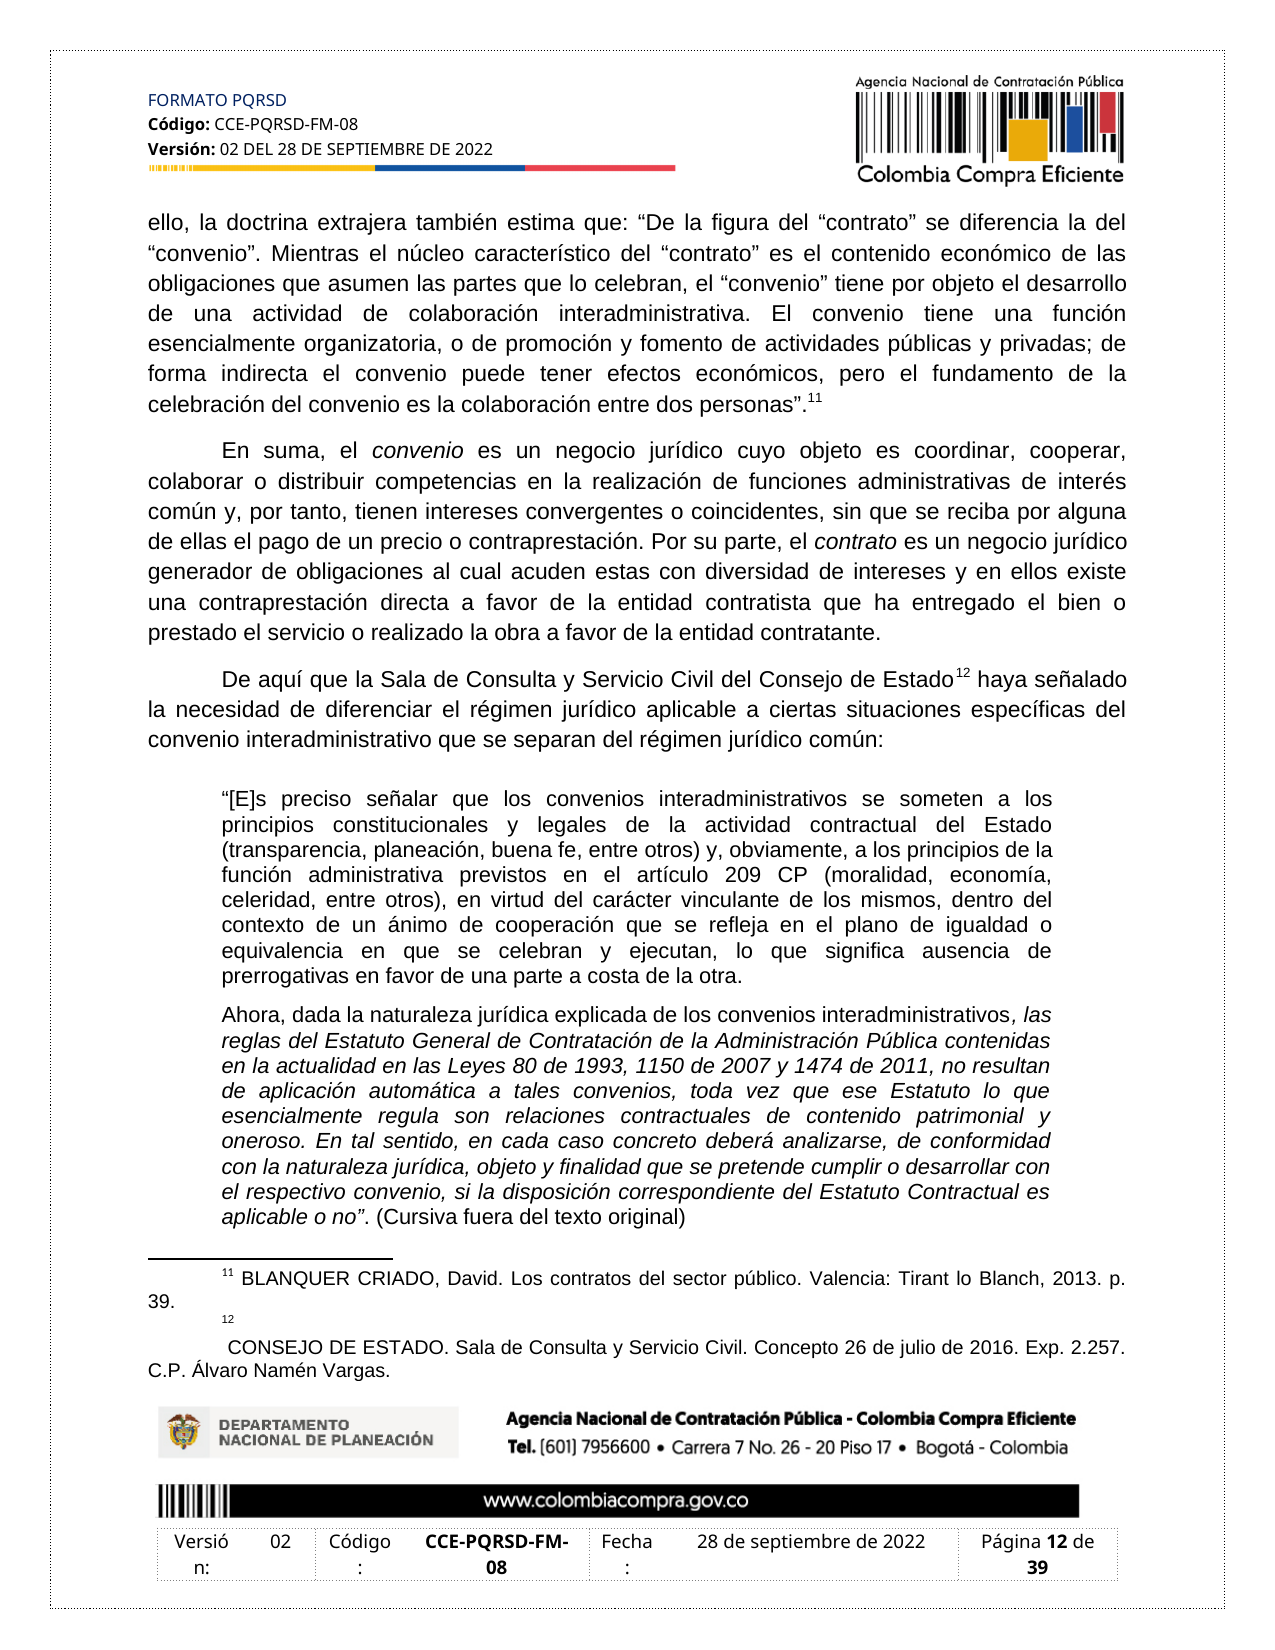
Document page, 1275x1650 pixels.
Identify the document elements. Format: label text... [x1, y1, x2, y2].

picture [147, 1381, 1090, 1528]
text “[E]s preciso señalar que los convenios interadministrativos se someten a los principios constitucionales y legales de la actividad contractual del Estado (transparencia, planeación, buena fe, entre otros) y, obviamente, a los principios de la función administrativa previstos en el artículo 209 CP (moralidad, economía, celeridad, entre otros), en virtud del carácter vinculante de los mismos, dentro del contexto de un ánimo de cooperación que se refleja en el plano de igualdad o equivalencia en que se celebran y ejecutan, lo que significa ausencia de prerrogativas en favor de una parte a costa de la otra. [221, 786, 1053, 988]
text Esta diferencia está mucho más apuntalada en el derecho español de acuerdo con el artículo 47.1 de la Ley 40 de 2015, la cual regula el régimen jurídico del sector público. Por ello, la doctrina extrajera también estima que: “De la figura del “contrato” se diferencia la del “convenio”. Mientras el núcleo característico del “contrato” es el contenido económico de las obligaciones que asumen las partes que lo celebran, el “convenio” tiene por objeto el desarrollo de una actividad de colaboración interadministrativa. El convenio tiene una función esencialmente organizatoria, o de promoción y fomento de actividades públicas y privadas; de forma indirecta el convenio puede tener efectos económicos, pero el fundamento de la celebración del convenio es la colaboración entre dos personas”. [148, 209, 1127, 417]
text En suma, el convenio es un negocio jurídico cuyo objeto es coordinar, cooperar, colaborar o distribuir competencias en la realización de funciones administrativas de interés común y, por tanto, tienen intereses convergentes o coincidentes, sin que se reciba por alguna de ellas el pago de un precio o contraprestación. Por su parte, el contrato es un negocio jurídico generador de obligaciones al cual acuden estas con diversidad de intereses y en ellos existe una contraprestación directa a favor de la entidad contratista que ha entregado el bien o prestado el servicio o realizado la obra a favor de la entidad contratante. [148, 437, 1127, 645]
picture [147, 160, 679, 174]
text De aquí que la Sala de Consulta y Servicio Civil del Consejo de Estado haya señalado la necesidad de diferenciar el régimen jurídico aplicable a ciertas situaciones específicas del convenio interadministrativo que se separan del régimen jurídico común: [148, 666, 1127, 752]
picture [855, 75, 1128, 187]
text Ahora, dada la naturaleza jurídica explicada de los convenios interadministrativos, las reglas del Estatuto General de Contratación de la Administración Pública contenidas en la actualidad en las Leyes 80 de 1993, 1150 de 2007 y 1474 de 2011, no resultan de aplicación automática a tales convenios, toda vez que ese Estatuto lo que esencialmente regula son relaciones contractuales de contenido patrimonial y oneroso. En tal sentido, en cada caso concreto deberá analizarse, de conformidad con la naturaleza jurídica, objeto y finalidad que se pretende cumplir o desarrollar con el respectivo convenio, si la disposición correspondiente del Estatuto Contractual es aplicable o no”. (Cursiva fuera del texto original) [221, 1002, 1053, 1229]
